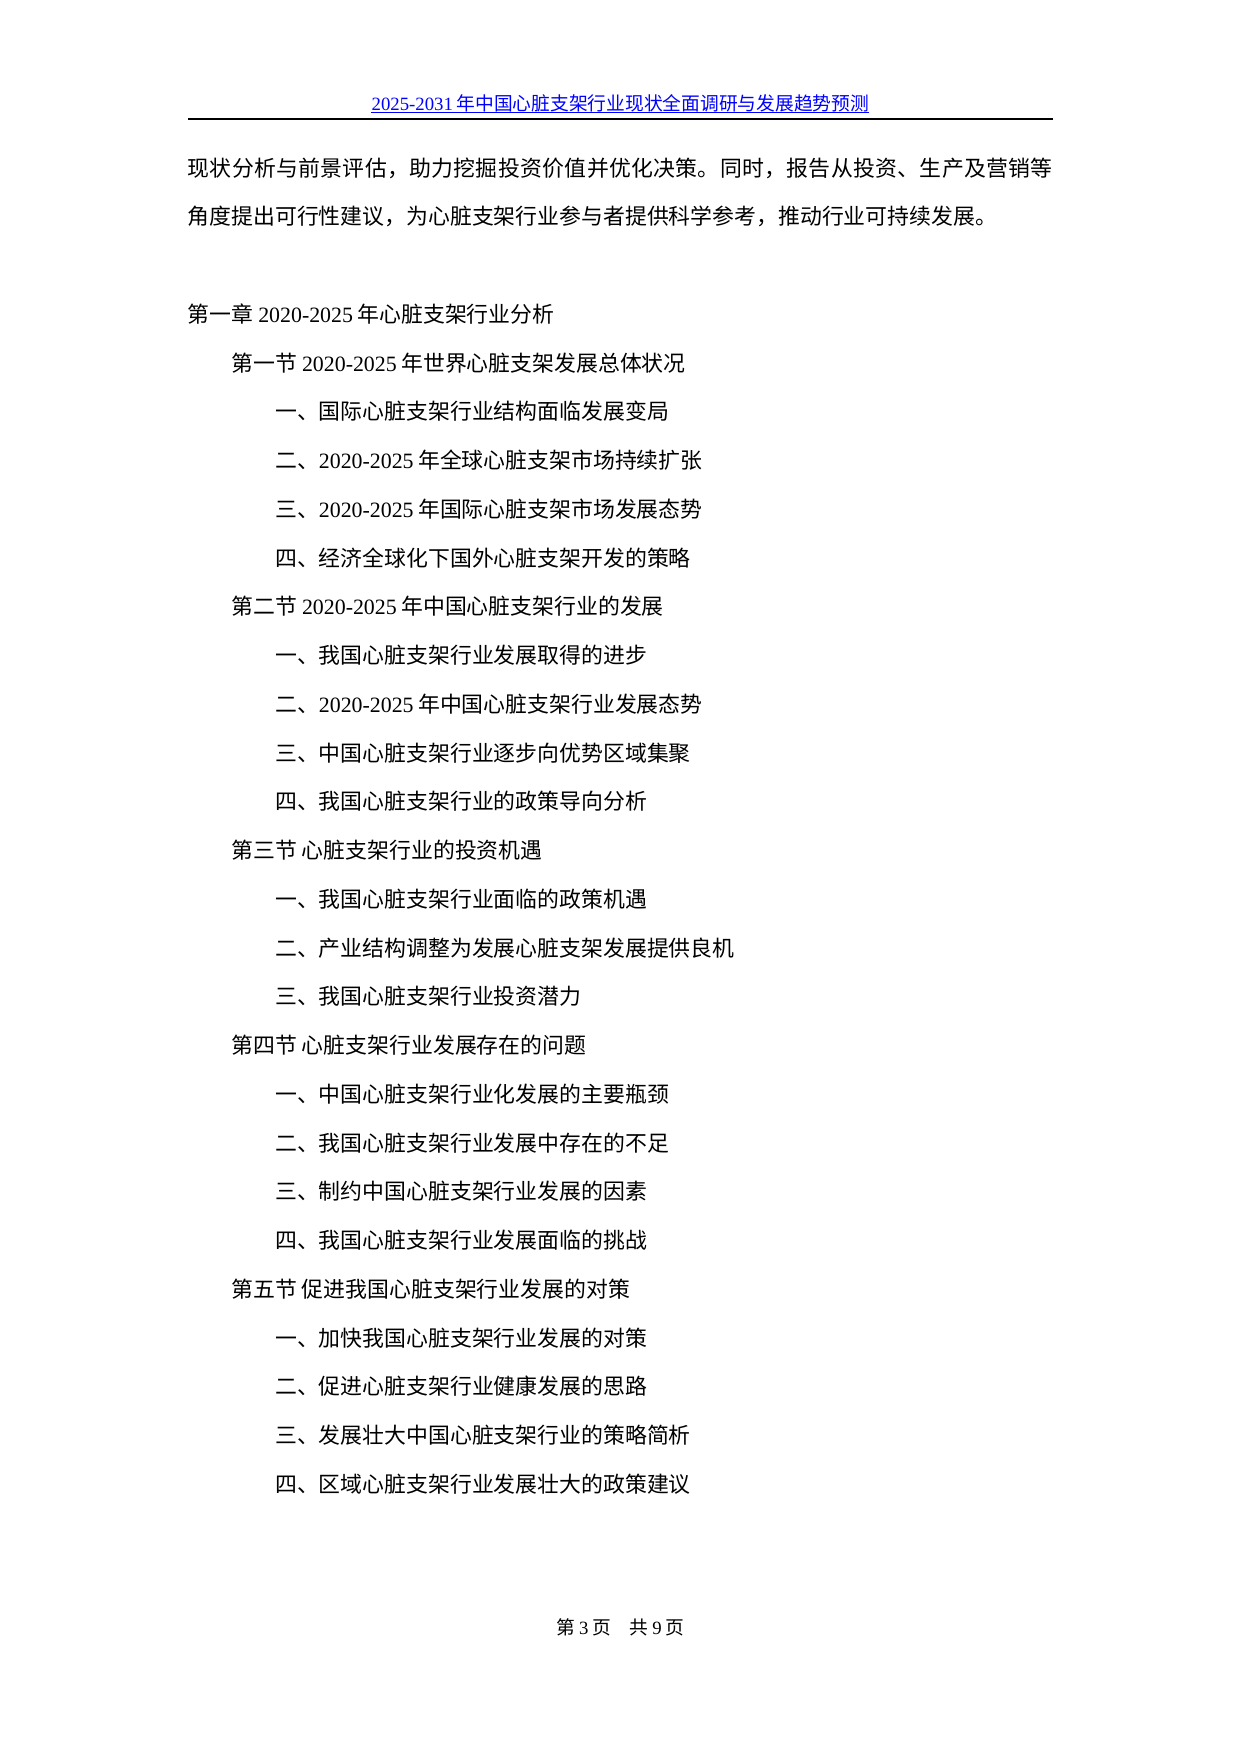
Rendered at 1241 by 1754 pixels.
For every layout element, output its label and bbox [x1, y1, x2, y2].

text [187, 150, 1053, 1499]
